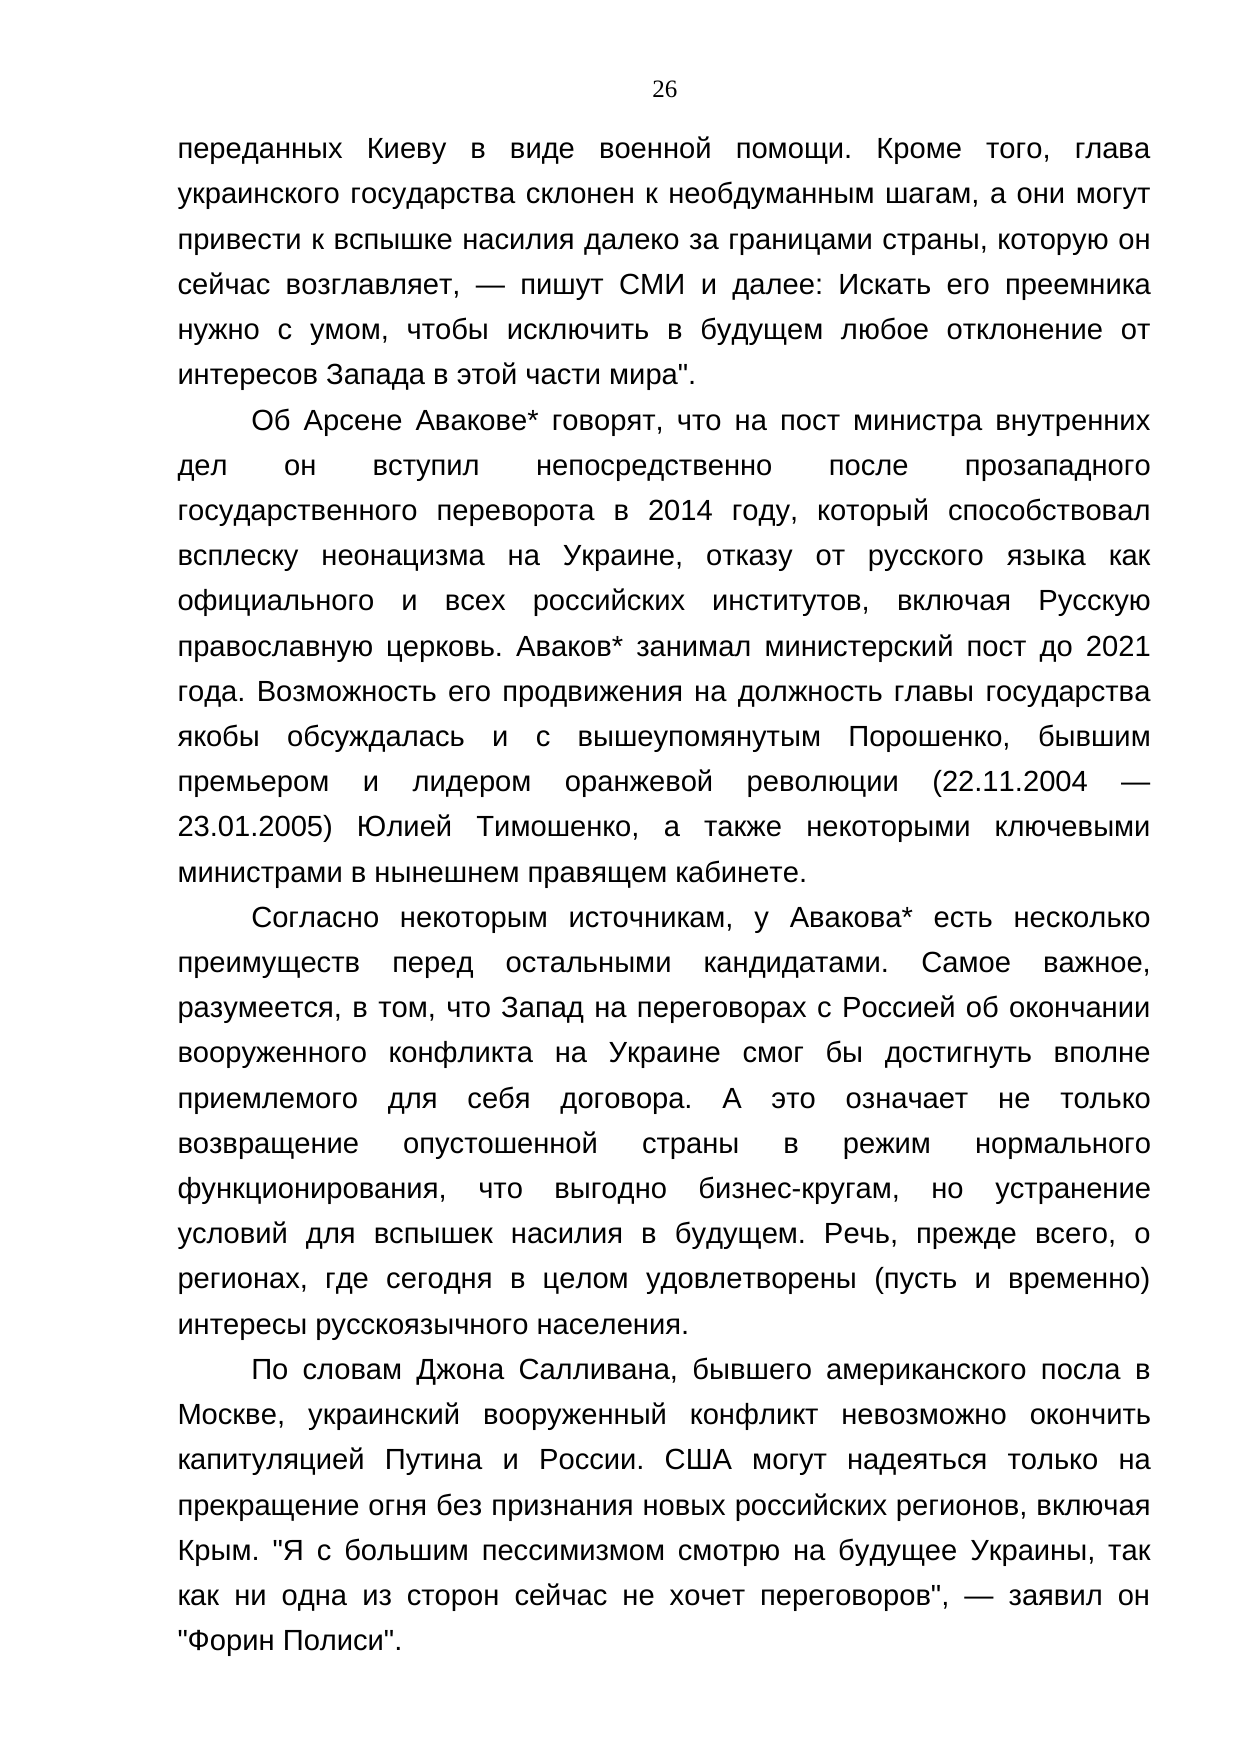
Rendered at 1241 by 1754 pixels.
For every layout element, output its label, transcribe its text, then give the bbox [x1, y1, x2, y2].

text Согласно некоторым источникам, у Авакова* есть несколько преимуществ перед остальными кандидатами. Самое важное, разумеется, в том, что Запад на переговорах с Россией об окончании вооруженного конфликта на Украине смог бы достигнуть вполне приемлемого для себя договора. А это означает не только возвращение опустошенной страны в режим нормального функционирования, что выгодно бизнес-кругам, но устранение условий для вспышек насилия в будущем. Речь, прежде всего, о регионах, где сегодня в целом удовлетворены (пусть и временно) интересы русскоязычного населения. [177, 900, 1152, 1340]
text Об Арсене Авакове* говорят, что на пост министра внутренних дел он вступил непосредственно после прозападного государственного переворота в 2014 году, который способствовал всплеску неонацизма на Украине, отказу от русского языка как официального и всех российских институтов, включая Русскую православную церковь. Аваков* занимал министерский пост до 2021 года. Возможность его продвижения на должность главы государства якобы обсуждалась и с вышеупомянутым Порошенко, бывшим премьером и лидером оранжевой революции (22.11.2004 — 23.01.2005) Юлией Тимошенко, а также некоторыми ключевыми министрами в нынешнем правящем кабинете. [177, 402, 1152, 888]
text По словам Джона Салливана, бывшего американского посла в Москве, украинский вооруженный конфликт невозможно окончить капитуляцией Путина и России. США могут надеяться только на прекращение огня без признания новых российских регионов, включая Крым. "Я с большим пессимизмом смотрю на будущее Украины, так как ни одна из сторон сейчас не хочет переговоров", — заявил он "Форин Полиси". [177, 1352, 1152, 1657]
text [177, 131, 1152, 391]
